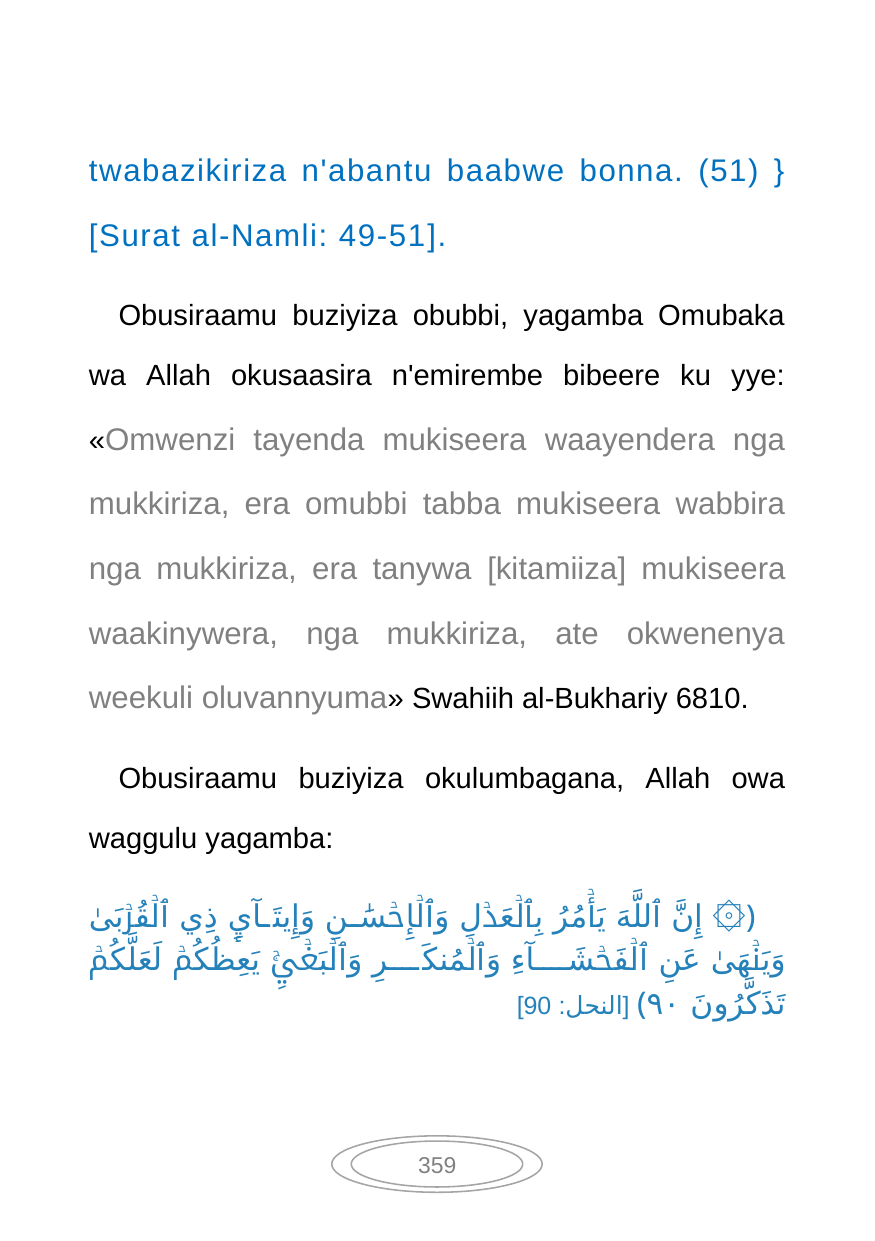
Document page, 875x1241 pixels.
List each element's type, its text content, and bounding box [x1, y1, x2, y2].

text ﴿۞ إِنَّ ٱللَّهَ يَأۡمُرُ بِٱلۡعَدۡلِ وَٱلۡإِحۡسَٰنِ وَإِيتَآيِٕ ذِي ٱلۡقُرۡبَىٰ وَيَنۡهَىٰ عَنِ ٱلۡفَحۡشَآءِ وَٱلۡمُنكَرِ وَٱلۡبَغۡيِۚ يَعِظُكُمۡ لَعَلَّكُمۡ تَذَكَّرُونَ ٩٠﴾ [النحل: 90] [89, 898, 785, 942]
text ﴿۞ إِنَّ ٱللَّهَ يَأۡمُرُ بِٱلۡعَدۡلِ وَٱلۡإِحۡسَٰنِ وَإِيتَآيِٕ ذِي ٱلۡقُرۡبَىٰ وَيَنۡهَىٰ عَنِ ٱلۡفَحۡشَآءِ وَٱلۡمُنكَرِ وَٱلۡبَغۡيِۚ يَعِظُكُمۡ لَعَلَّكُمۡ تَذَكَّرُونَ ٩٠﴾ [النحل: 90] [89, 978, 785, 1021]
text Obusiraamu buziyiza okulumbagana, Allah owa waggulu yagamba: [89, 761, 785, 854]
text Obusiraamu buziyiza obubbi, yagamba Omubaka wa Allah okusaasira n'emirembe bibeere ku yye: «Omwenzi tayenda mukiseera waayendera nga mukkiriza, era omubbi tabba mukiseera wabbira nga mukkiriza, era tanywa [kitamiiza] mukiseera waakinywera, nga mukkiriza, ate okwenenya weekuli oluvannyuma» Swahiih al-Bukhariy 6810. [89, 298, 785, 715]
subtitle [89, 152, 785, 253]
